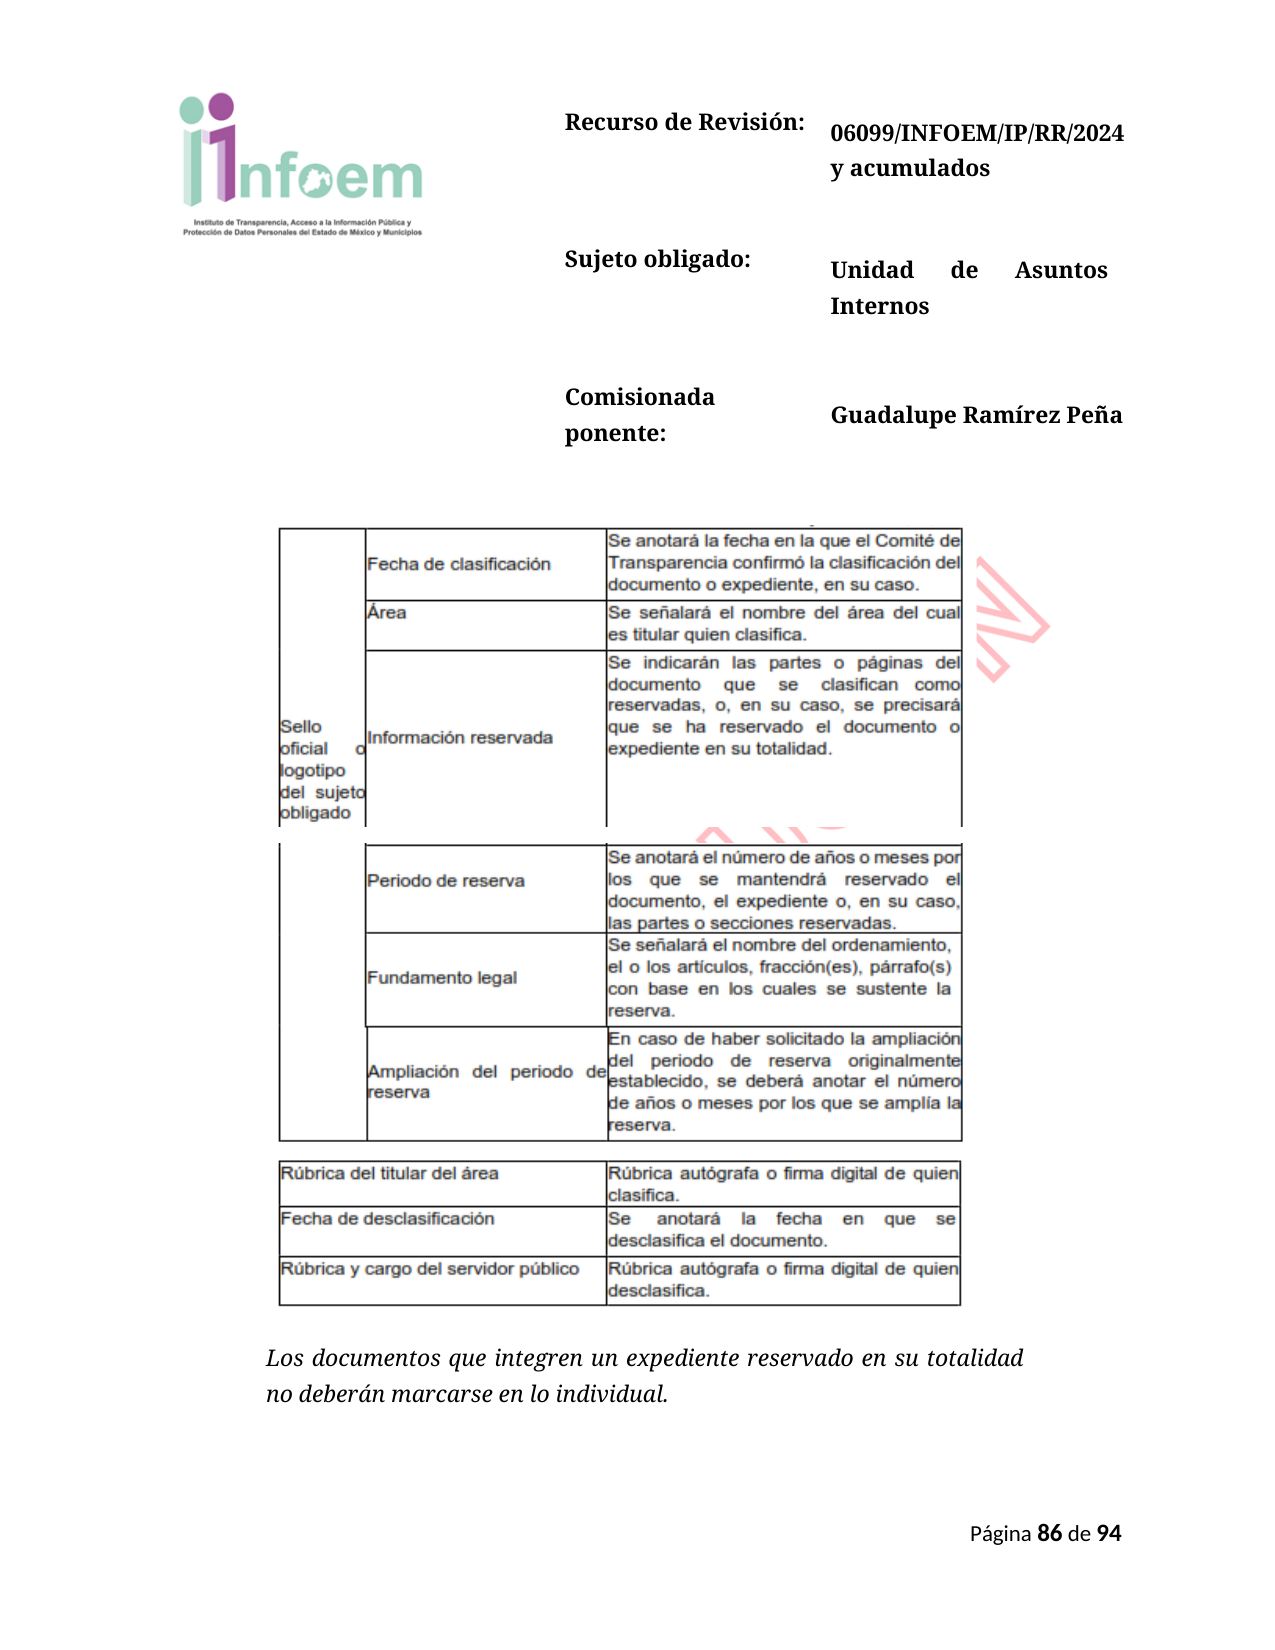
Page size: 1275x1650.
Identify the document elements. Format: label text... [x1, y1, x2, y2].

text Los documentos que integren un expediente reservado en su totalidad no deberán marcarse en lo individual. [266, 1342, 1027, 1409]
picture [59, 32, 1275, 1650]
